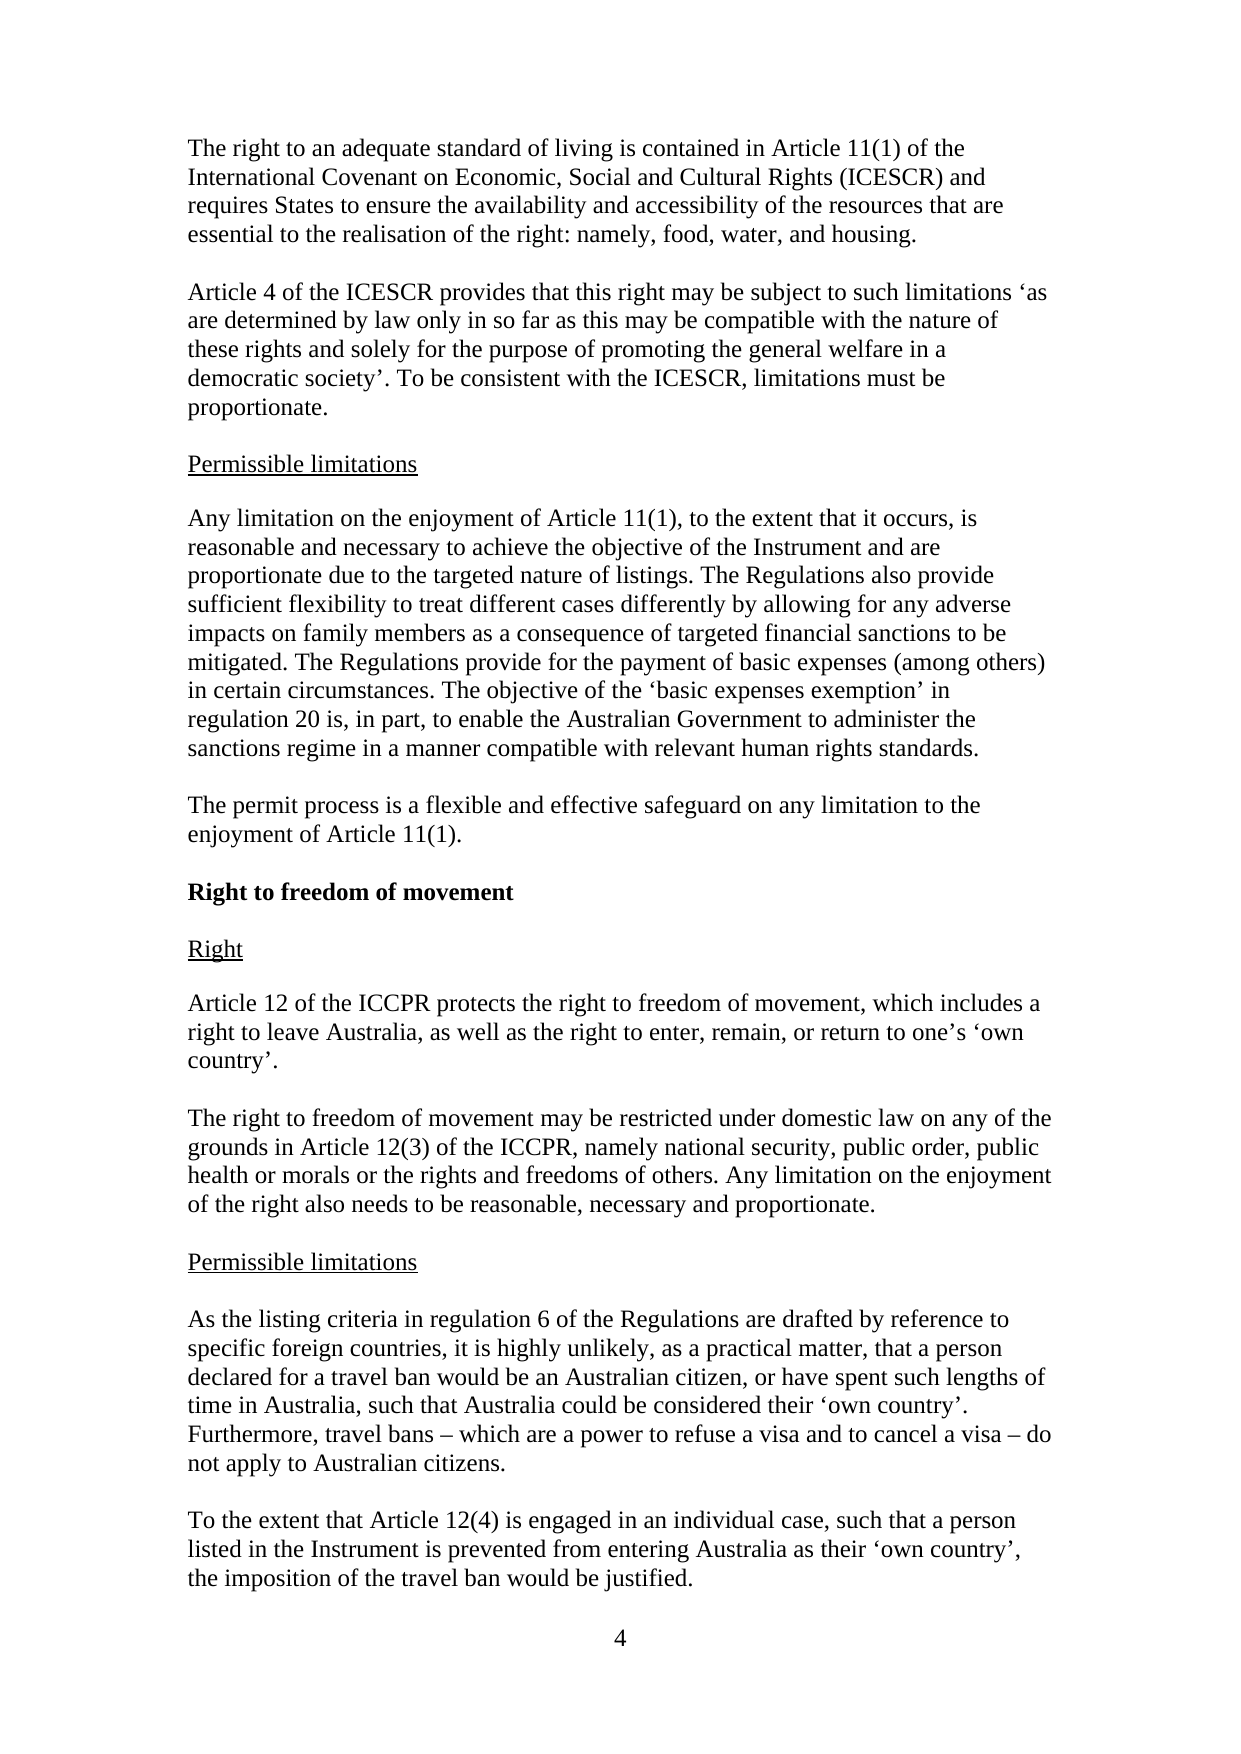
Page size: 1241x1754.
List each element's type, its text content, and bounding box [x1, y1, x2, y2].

text To the extent that Article 12(4) is engaged in an individual case, such that a person listed in the Instrument is prevented from entering Australia as their ‘own country’, the imposition of the travel ban would be justified. [187, 1505, 1053, 1592]
text Article 4 of the ICESCR provides that this right may be subject to such limitations ‘as are determined by law only in so far as this may be compatible with the nature of these rights and solely for the purpose of promoting the general welfare in a democratic society’. To be consistent with the ICESCR, limitations must be proportionate. [187, 277, 1053, 420]
text Any limitation on the enjoyment of Article 11(1), to the extent that it occurs, is reasonable and necessary to achieve the objective of the Instrument and are proportionate due to the targeted nature of listings. The Regulations also provide sufficient flexibility to treat different cases differently by allowing for any adverse impacts on family members as a consequence of targeted financial sanctions to be mitigated. The Regulations provide for the payment of basic expenses (among others) in certain circumstances. The objective of the ‘basic expenses exemption’ in regulation 20 is, in part, to enable the Australian Government to administer the sanctions regime in a manner compatible with relevant human rights standards. [187, 503, 1053, 762]
text The permit process is a flexible and effective safeguard on any limitation to the enjoyment of Article 11(1). [187, 790, 1053, 848]
text Permissible limitations [187, 449, 1053, 478]
text Right to freedom of movement [187, 877, 1053, 905]
text The right to freedom of movement may be restricted under domestic law on any of the grounds in Article 12(3) of the ICCPR, namely national security, public order, public health or morals or the rights and freedoms of others. Any limitation on the enjoyment of the right also needs to be reasonable, necessary and proportionate. [187, 1103, 1053, 1218]
text Article 12 of the ICCPR protects the right to freedom of movement, which includes a right to leave Australia, as well as the right to enter, remain, or return to one’s ‘own country’. [187, 988, 1053, 1074]
text Right [187, 934, 1053, 963]
text Permissible limitations [187, 1247, 1053, 1275]
text The right to an adequate standard of living is contained in Article 11(1) of the International Covenant on Economic, Social and Cultural Rights (ICESCR) and requires States to ensure the availability and accessibility of the resources that are essential to the realisation of the right: namely, food, water, and housing. [187, 133, 1053, 248]
text As the listing criteria in regulation 6 of the Regulations are drafted by reference to specific foreign countries, it is highly unlikely, as a practical matter, that a person declared for a travel ban would be an Australian citizen, or have spent such lengths of time in Australia, such that Australia could be considered their ‘own country’. Furthermore, travel bans – which are a power to refuse a visa and to cancel a visa – do not apply to Australian citizens. [187, 1304, 1053, 1477]
